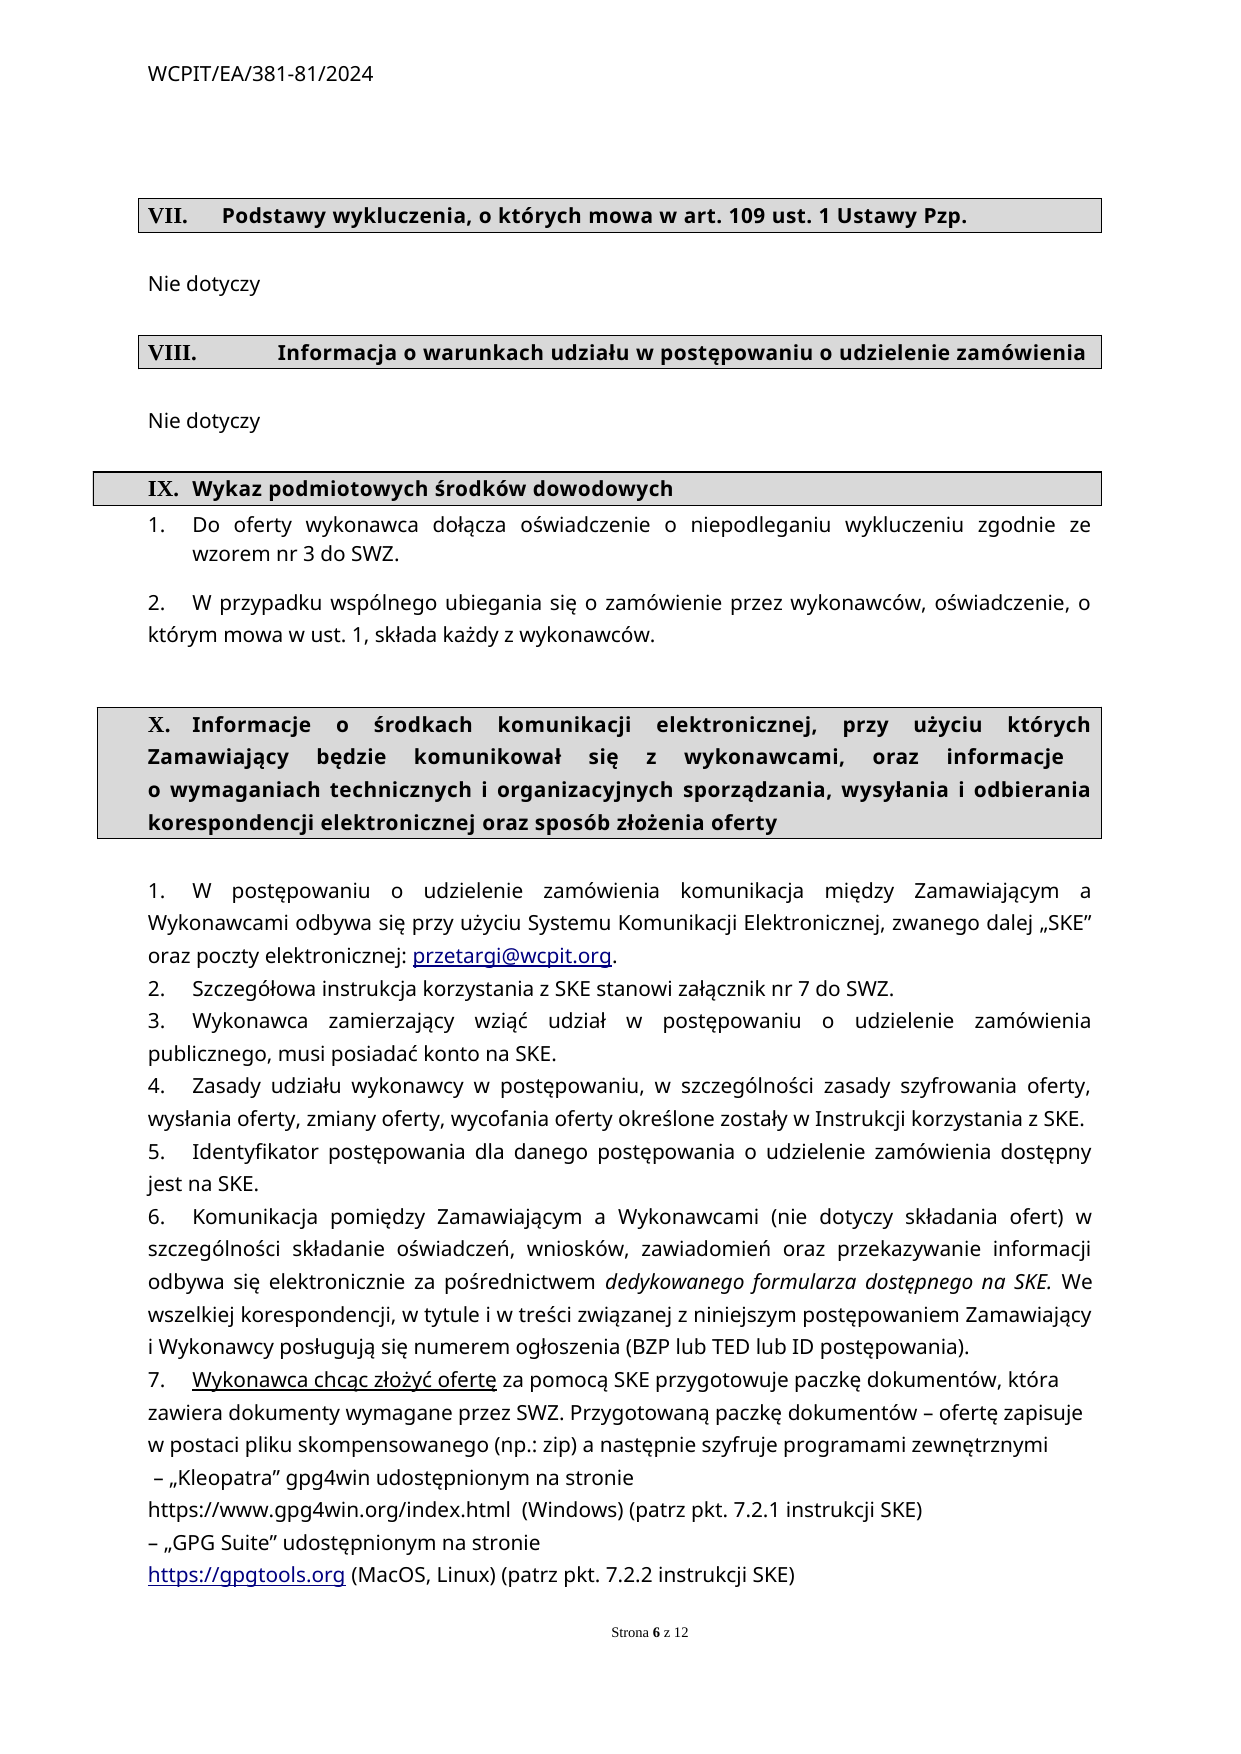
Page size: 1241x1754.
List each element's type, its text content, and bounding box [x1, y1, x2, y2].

text – „Kleopatra” gpg4win udostępnionym na stronie [148, 1463, 1092, 1491]
subtitle Podstawy wykluczenia, o których mowa w art. 109 ust. 1 Ustawy Pzp. [139, 199, 1101, 232]
list Wykonawca zamierzający wziąć udział w postępowaniu o udzielenie zamówienia publicznego, musi posiadać konto na SKE. [148, 1006, 1092, 1067]
subtitle Informacje o środkach komunikacji elektronicznej, przy użyciu których Zamawiający będzie komunikował się z wykonawcami, oraz informacje o wymaganiach technicznych i organizacyjnych sporządzania, wysyłania i odbierania korespondencji elektronicznej oraz sposób złożenia oferty [98, 708, 1101, 838]
text https://gpgtools.org (MacOS, Linux) (patrz pkt. 7.2.2 instrukcji SKE) [148, 1561, 1092, 1589]
list W przypadku wspólnego ubiegania się o zamówienie przez wykonawców, oświadczenie, o którym mowa w ust. 1, składa każdy z wykonawców. [148, 588, 1092, 649]
text Nie dotyczy [148, 269, 1092, 298]
list Szczegółowa instrukcja korzystania z SKE stanowi załącznik nr 7 do SWZ. [148, 974, 1092, 1002]
text https://www.gpg4win.org/index.html (Windows) (patrz pkt. 7.2.1 instrukcji SKE) [148, 1495, 1092, 1524]
list Wykonawca chcąc złożyć ofertę za pomocą SKE przygotowuje paczkę dokumentów, która zawiera dokumenty wymagane przez SWZ. Przygotowaną paczkę dokumentów – ofertę zapisuje w postaci pliku skompensowanego (np.: zip) a następnie szyfruje programami zewnętrznymi [148, 1365, 1092, 1459]
subtitle Wykaz podmiotowych środków dowodowych [94, 473, 1101, 505]
list W postępowaniu o udzielenie zamówienia komunikacja między Zamawiającym a Wykonawcami odbywa się przy użyciu Systemu Komunikacji Elektronicznej, zwanego dalej „SKE” oraz poczty elektronicznej: przetargi@wcpit.org. [148, 876, 1092, 969]
list Zasady udziału wykonawcy w postępowaniu, w szczególności zasady szyfrowania oferty, wysłania oferty, zmiany oferty, wycofania oferty określone zostały w Instrukcji korzystania z SKE. [148, 1072, 1092, 1133]
list Identyfikator postępowania dla danego postępowania o udzielenie zamówienia dostępny jest na SKE. [148, 1137, 1092, 1198]
text – „GPG Suite” udostępnionym na stronie [148, 1528, 1092, 1556]
subtitle Informacja o warunkach udziału w postępowaniu o udzielenie zamówienia [139, 336, 1101, 368]
list Komunikacja pomiędzy Zamawiającym a Wykonawcami (nie dotyczy składania ofert) w szczególności składanie oświadczeń, wniosków, zawiadomień oraz przekazywanie informacji odbywa się elektronicznie za pośrednictwem dedykowanego formularza dostępnego na SKE. We wszelkiej korespondencji, w tytule i w treści związanej z niniejszym postępowaniem Zamawiający i Wykonawcy posługują się numerem ogłoszenia (BZP lub TED lub ID postępowania). [148, 1202, 1092, 1361]
text Nie dotyczy [148, 406, 1092, 435]
list Do oferty wykonawca dołącza oświadczenie o niepodleganiu wykluczeniu zgodnie ze wzorem nr 3 do SWZ. [148, 510, 1092, 567]
